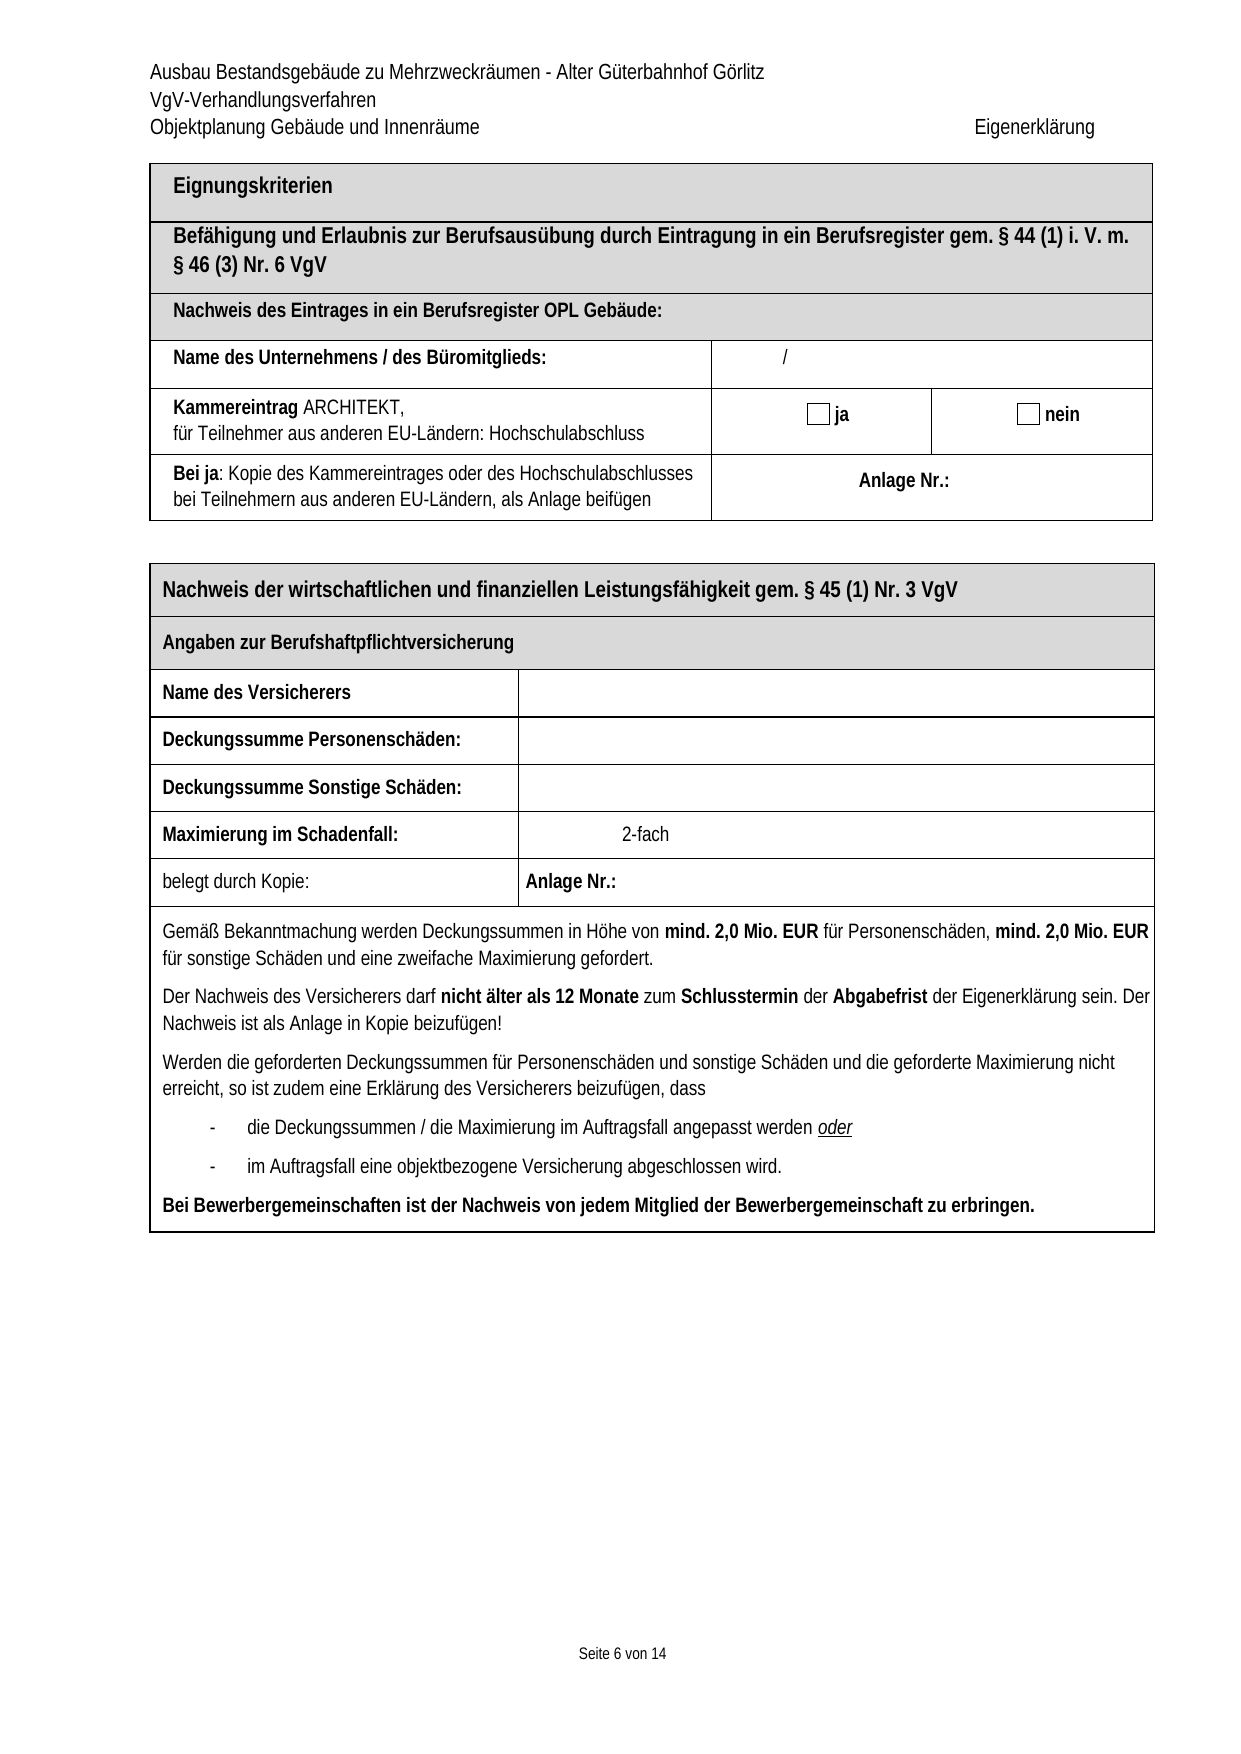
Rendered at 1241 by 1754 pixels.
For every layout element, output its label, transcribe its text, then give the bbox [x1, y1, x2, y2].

table_cell Maximierung im Schadenfall: [151, 812, 518, 858]
table_cell Name des Unternehmens / des Büromitglieds: [151, 341, 711, 387]
table_cell Gemäß Bekanntmachung werden Deckungssummen in Höhe von mind. 2,0 Mio. EUR für Personenschäden, mind. 2,0 Mio. EUR für sonstige Schäden und eine zweifache Maximierung gefordert. Der Nachweis des Versicherers darf nicht älter als 12 Monate zum Schlusstermin der Abgabefrist der Eigenerklärung sein. Der Nachweis ist als Anlage in Kopie beizufügen! Werden die geforderten Deckungssummen für Personenschäden und sonstige Schäden und die geforderte Maximierung nicht erreicht, so ist zudem eine Erklärung des Versicherers beizufügen, dass die Deckungssummen / die Maximierung im Auftragsfall angepasst werden oder im Auftragsfall eine objektbezogene Versicherung abgeschlossen wird. Bei Bewerbergemeinschaften ist der Nachweis von jedem Mitglied der Bewerbergemeinschaft zu erbringen. [151, 907, 1154, 1231]
table_cell nein [932, 389, 1152, 454]
table_cell [519, 718, 1154, 764]
table_cell belegt durch Kopie: [151, 859, 518, 906]
table_cell [519, 812, 621, 858]
table_cell ja [712, 389, 931, 454]
table_cell / [712, 341, 1152, 387]
table_cell [519, 670, 1154, 716]
table_cell Nachweis des Eintrages in ein Berufsregister OPL Gebäude: [151, 294, 1152, 340]
table_header Eignungskriterien [151, 164, 1152, 221]
table_cell Anlage Nr.: [519, 859, 1154, 906]
table_header Nachweis der wirtschaftlichen und finanziellen Leistungsfähigkeit gem. § 45 (1) Nr. 3 VgV [151, 564, 1154, 616]
table_cell Name des Versicherers [151, 670, 518, 716]
table_cell Befähigung und Erlaubnis zur Berufsausübung durch Eintragung in ein Berufsregister gem. § 44 (1) i. V. m. § 46 (3) Nr. 6 VgV [151, 223, 1152, 293]
table_cell [519, 765, 1154, 811]
table_cell Anlage Nr.: [712, 455, 1152, 520]
table_cell Angaben zur Berufshaftpflichtversicherung [151, 617, 1154, 669]
table_cell Kammereintrag ARCHITEKT, für Teilnehmer aus anderen EU-Ländern: Hochschulabschluss [151, 389, 711, 454]
table_cell 2-fach [621, 812, 1154, 858]
table_cell Deckungssumme Personenschäden: [151, 718, 518, 764]
table_cell Deckungssumme Sonstige Schäden: [151, 765, 518, 811]
table_cell Bei ja: Kopie des Kammereintrages oder des Hochschulabschlusses bei Teilnehmern aus anderen EU-Ländern, als Anlage beifügen [151, 455, 711, 520]
